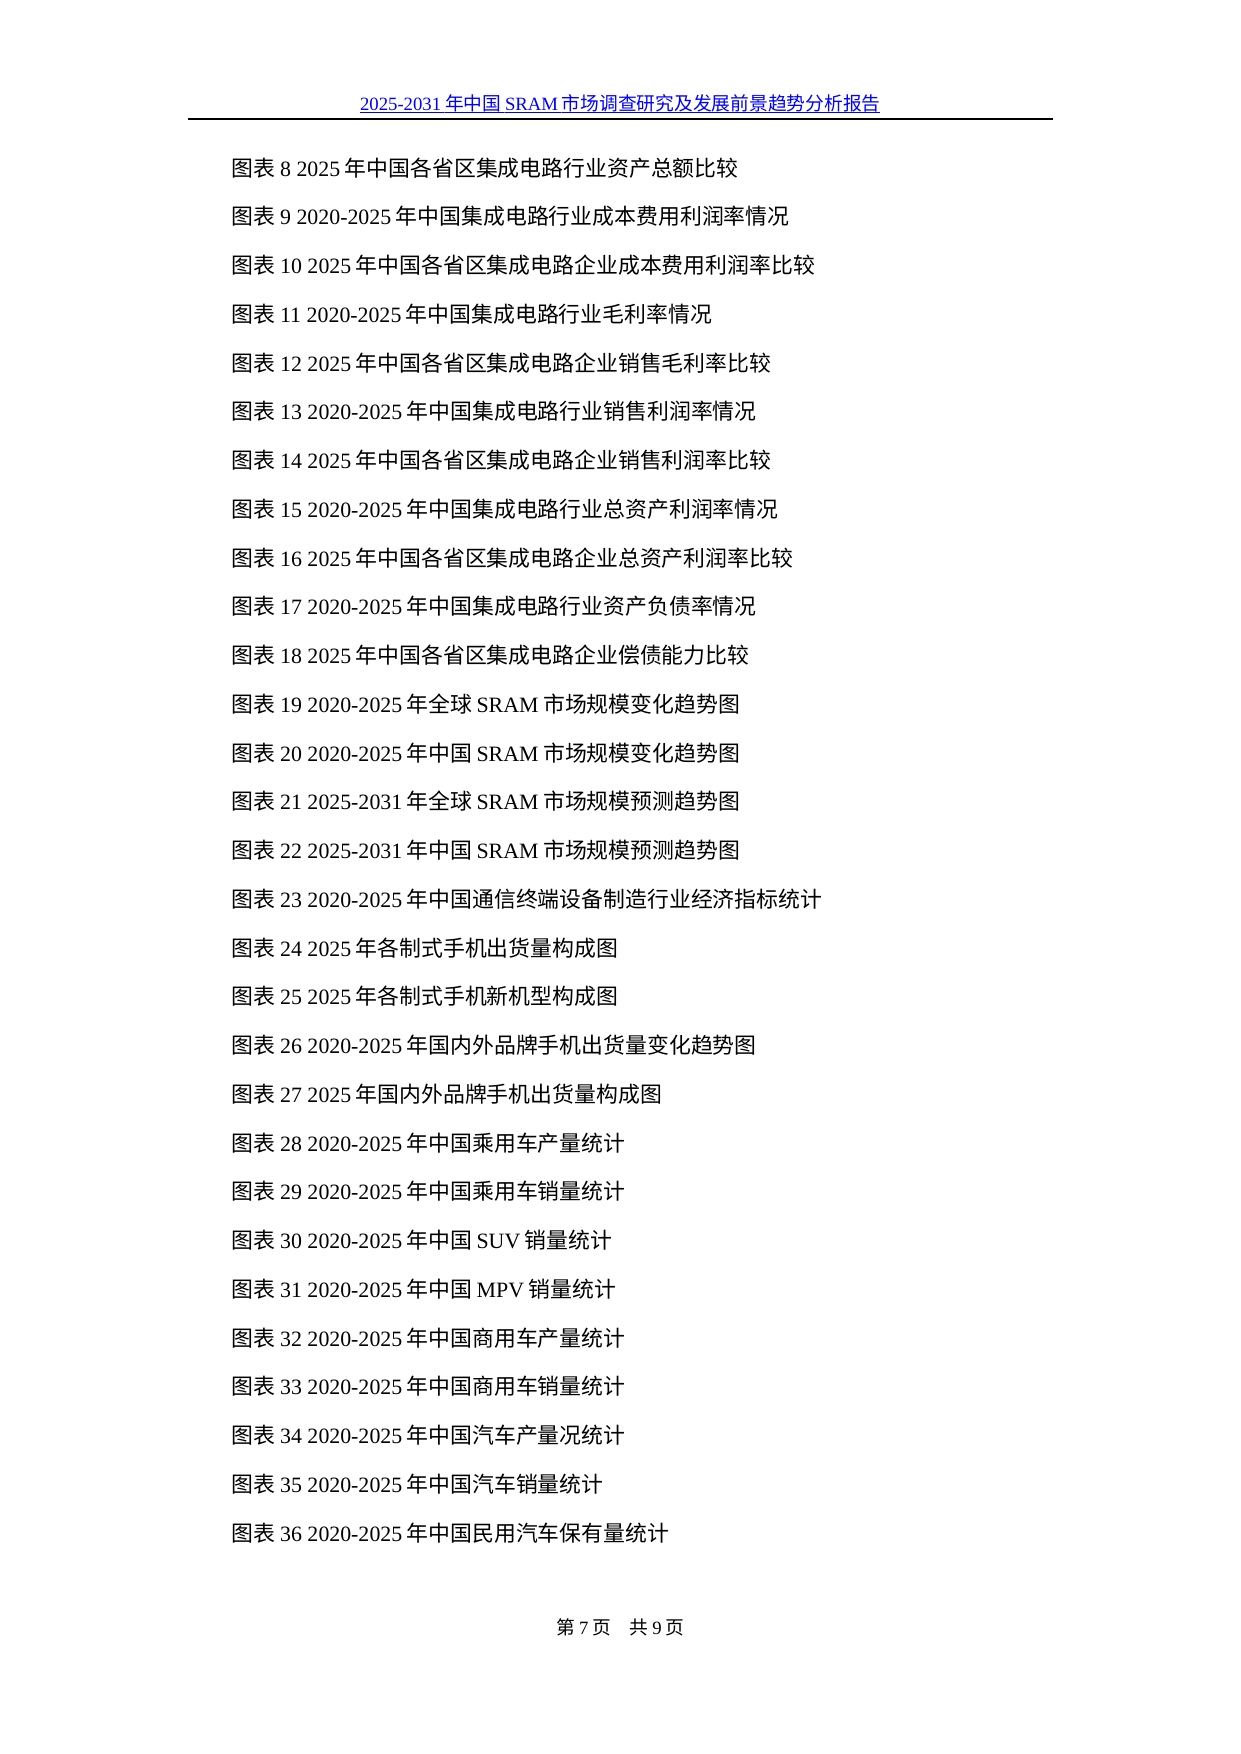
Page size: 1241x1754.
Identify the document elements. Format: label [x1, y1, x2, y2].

text [187, 150, 1053, 1548]
